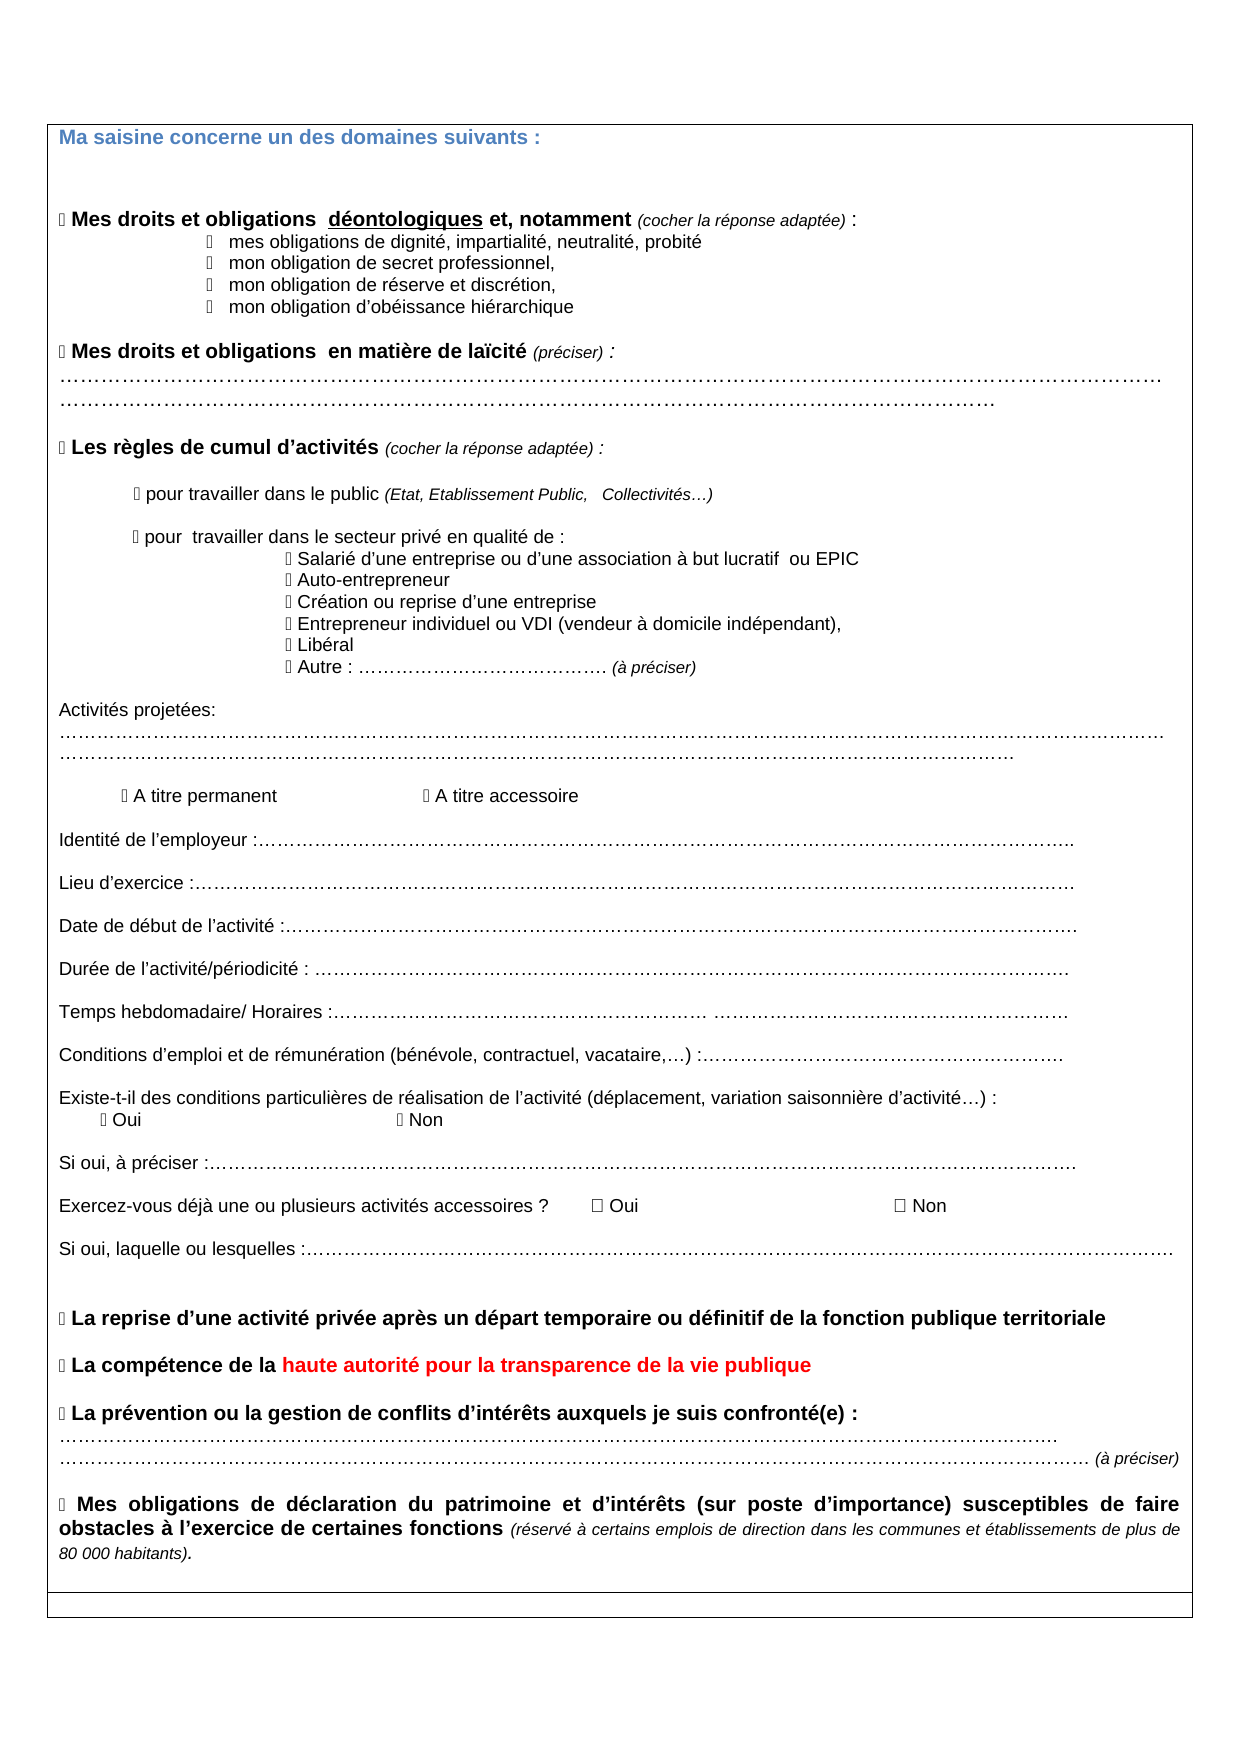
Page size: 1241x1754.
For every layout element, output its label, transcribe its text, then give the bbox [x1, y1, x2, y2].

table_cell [48, 1593, 1192, 1617]
